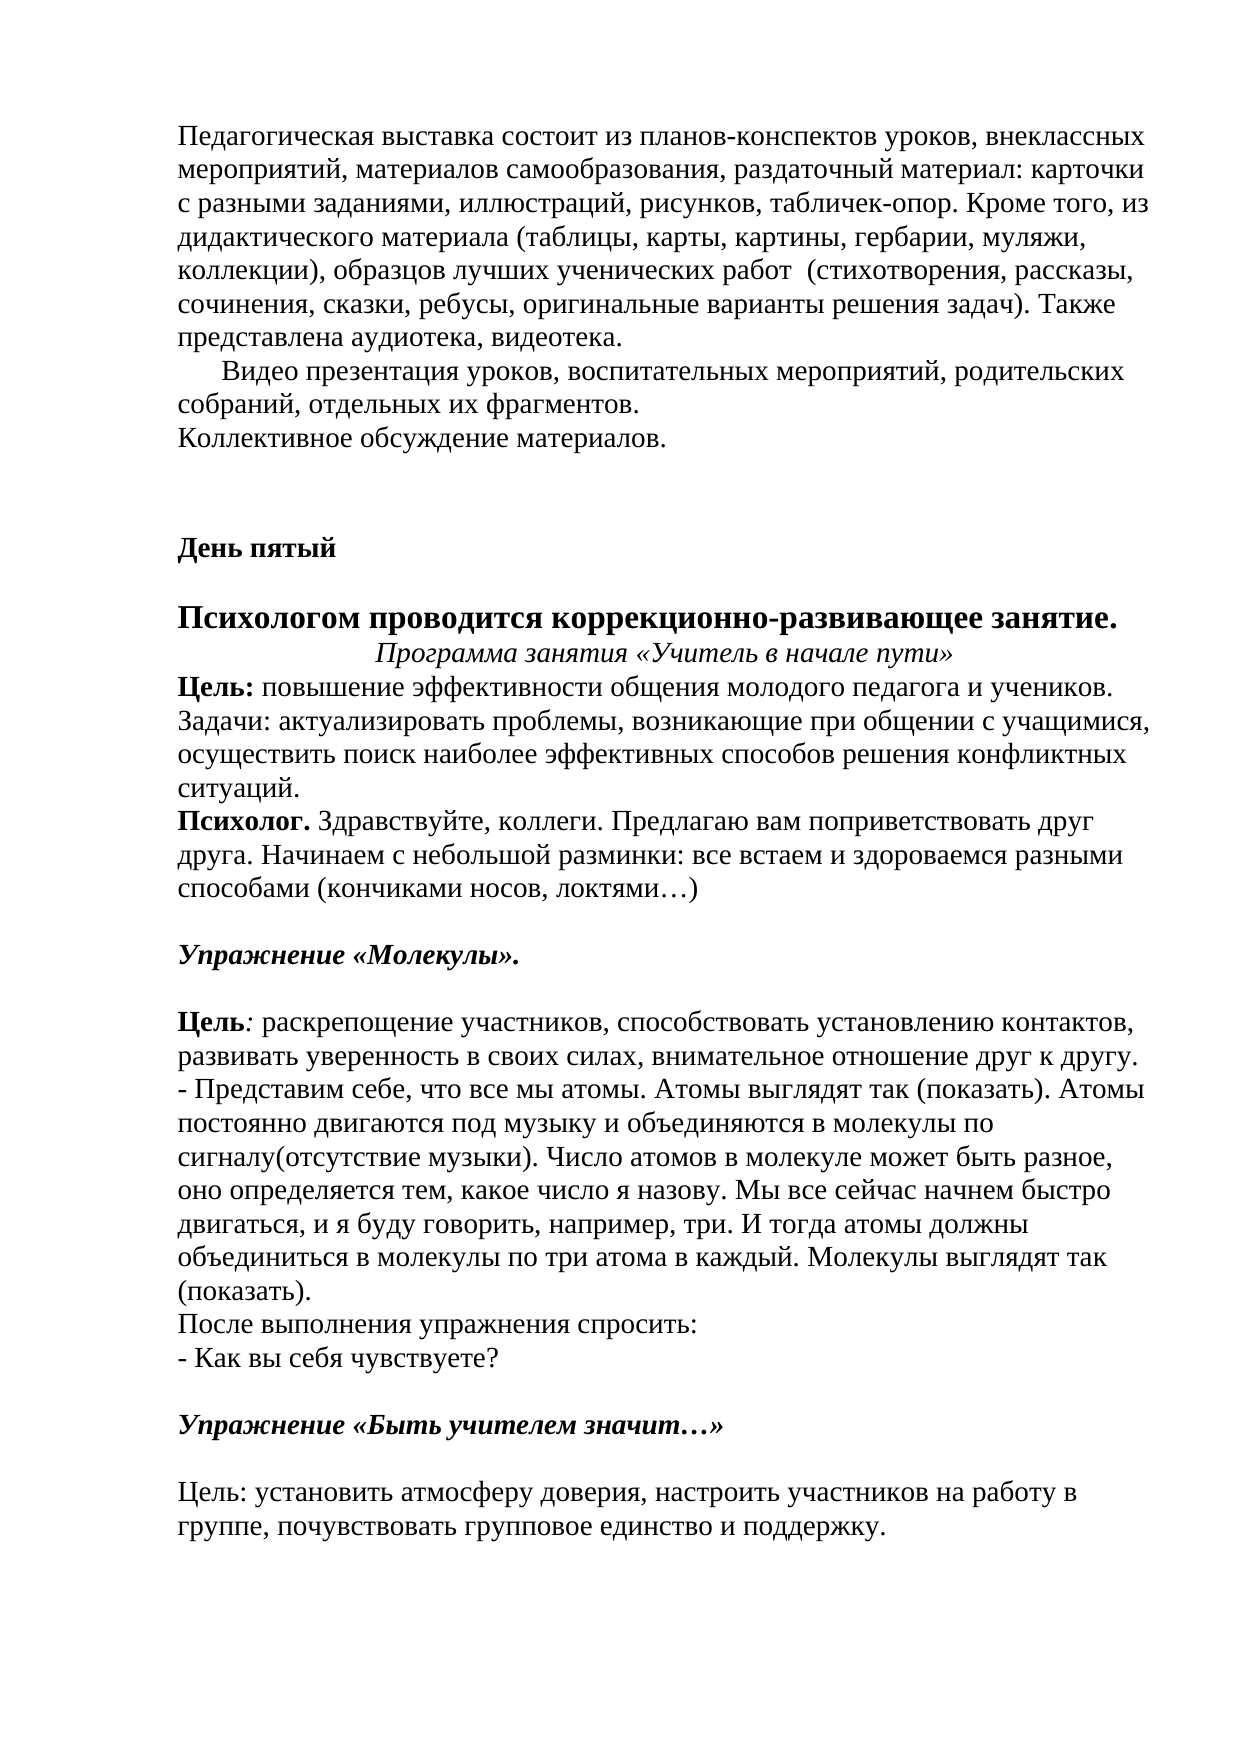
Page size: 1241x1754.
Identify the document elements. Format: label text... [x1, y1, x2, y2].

text Задачи: актуализировать проблемы, возникающие при общении с учащимися, осуществить поиск наиболее эффективных способов решения конфликтных ситуаций. [177, 703, 1152, 803]
text Видео презентация уроков, воспитательных мероприятий, родительских собраний, отдельных их фрагментов. [177, 353, 1152, 420]
text Цель: установить атмосферу доверия, настроить участников на работу в группе, почувствовать групповое единство и поддержку. [177, 1474, 1152, 1541]
text День пятый [177, 530, 1152, 564]
text Цель: раскрепощение участников, способствовать установлению контактов, развивать уверенность в своих силах, внимательное отношение друг к другу. - Представим себе, что все мы атомы. Атомы выглядят так (показать). Атомы постоянно двигаются под музыку и объединяются в молекулы по сигналу(отсутствие музыки). Число атомов в молекуле может быть разное, оно определяется тем, какое число я назову. Мы все сейчас начнем быстро двигаться, и я буду говорить, например, три. И тогда атомы должны объединиться в молекулы по три атома в каждый. Молекулы выглядят так (показать). После выполнения упражнения спросить: - Как вы себя чувствуете? [177, 1004, 1152, 1373]
text Упражнение «Быть учителем значит…» [177, 1373, 1152, 1441]
text Программа занятия «Учитель в начале пути» [177, 636, 1152, 669]
text Педагогическая выставка состоит из планов-конспектов уроков, внеклассных мероприятий, материалов самообразования, раздаточный материал: карточки с разными заданиями, иллюстраций, рисунков, табличек-опор. Кроме того, из дидактического материала (таблицы, карты, картины, гербарии, муляжи, коллекции), образцов лучших ученических работ (стихотворения, рассказы, сочинения, сказки, ребусы, оригинальные варианты решения задач). Также представлена аудиотека, видеотека. [177, 118, 1152, 353]
text Цель: повышение эффективности общения молодого педагога и учеников. [177, 669, 1152, 703]
text Психолог. Здравствуйте, коллеги. Предлагаю вам поприветствовать друг друга. Начинаем с небольшой разминки: все встаем и здороваемся разными способами (кончиками носов, локтями…) [177, 803, 1152, 904]
text Психологом проводится коррекционно-развивающее занятие. [177, 597, 1152, 636]
text Коллективное обсуждение материалов. [177, 420, 1152, 453]
text Упражнение «Молекулы». [177, 937, 1152, 971]
